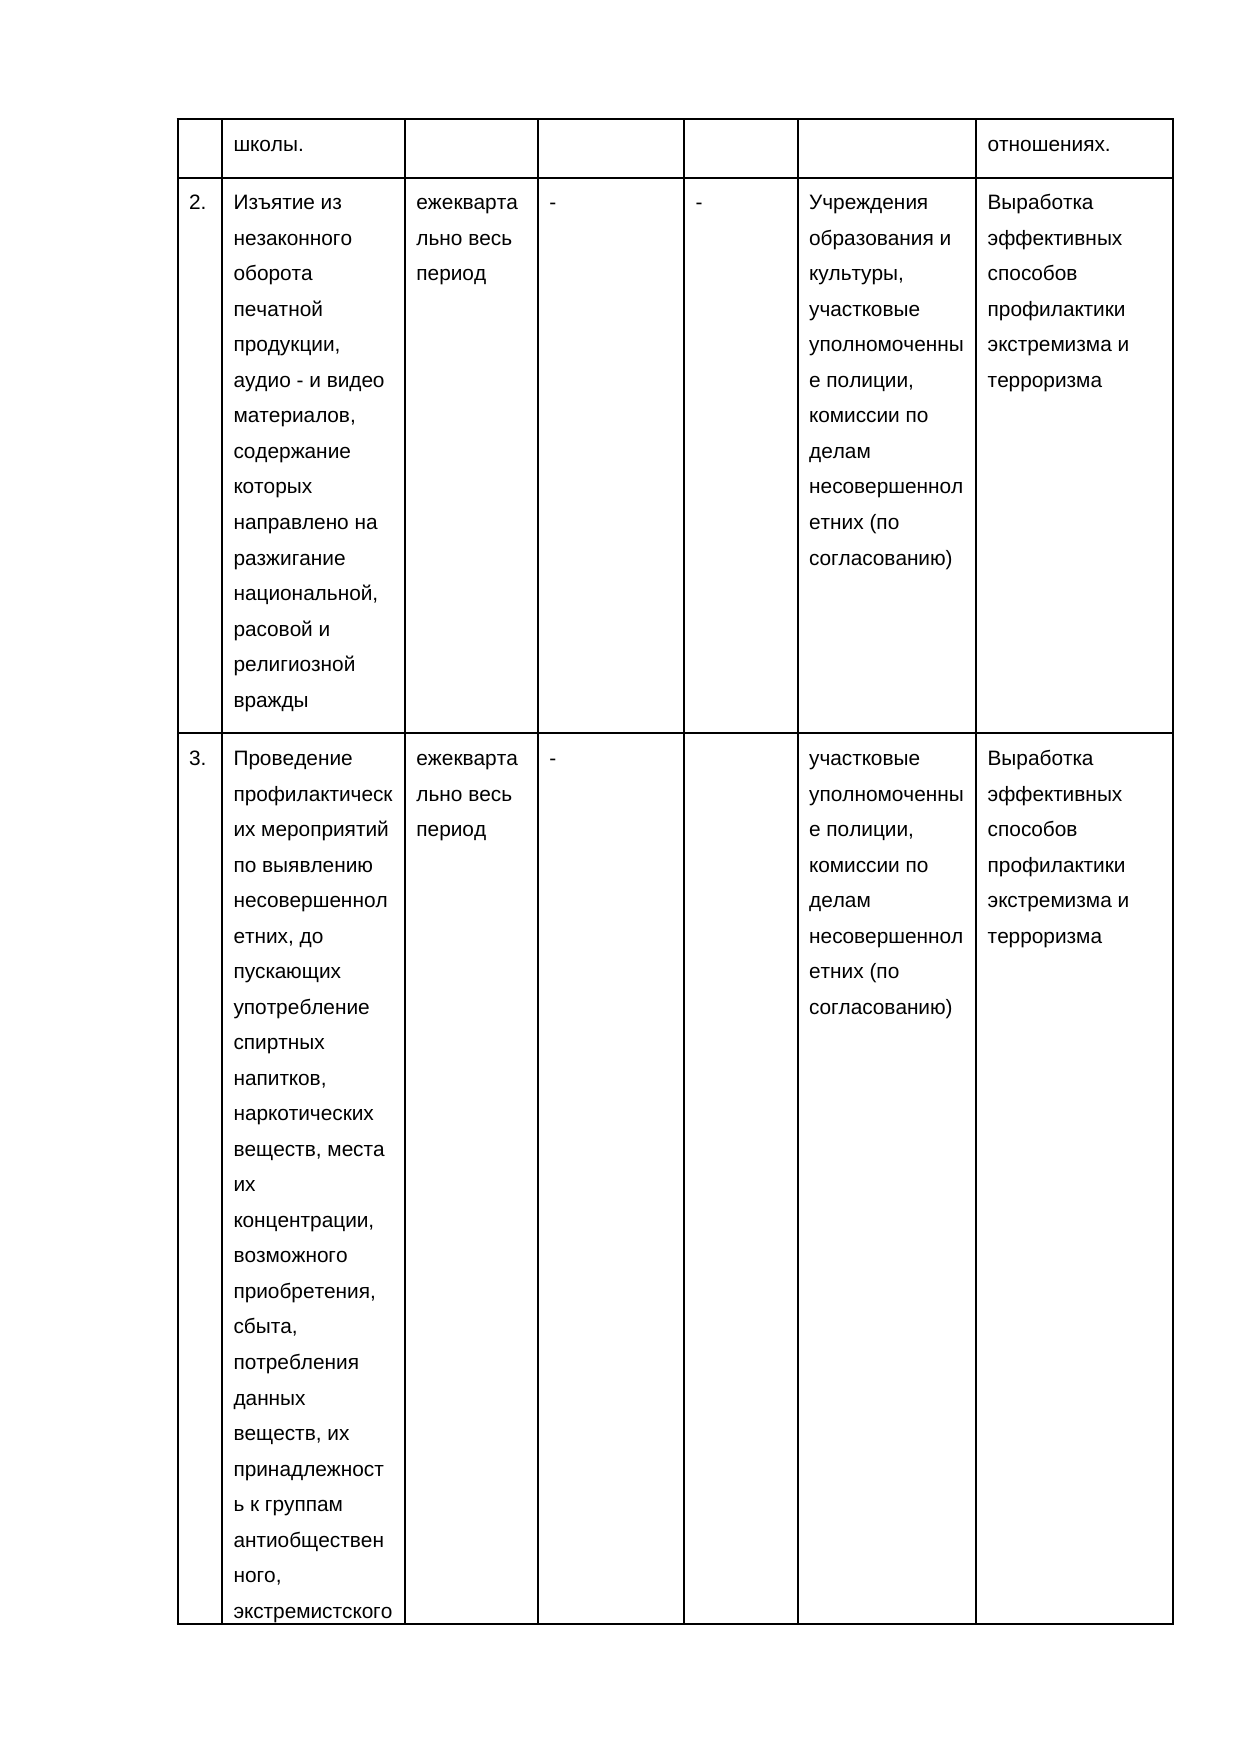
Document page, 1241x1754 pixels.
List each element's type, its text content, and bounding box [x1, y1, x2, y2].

table_cell - [685, 179, 797, 732]
table_cell Изъятие из незаконного оборота печатной продукции, аудио - и видео материалов, содержание которых направлено на разжигание национальной, расовой и религиозной вражды [223, 179, 404, 732]
table_cell Выработка эффективных способов профилактики экстремизма и терроризма [977, 179, 1172, 732]
table_cell Учреждения образования и культуры, участковые уполномоченные полиции, комиссии по делам несовершеннолетних (по согласованию) [799, 179, 975, 732]
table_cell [977, 120, 1172, 177]
table_cell 1. [179, 120, 221, 177]
table_cell - [685, 120, 797, 177]
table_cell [406, 734, 537, 1622]
table_cell - [539, 120, 683, 177]
table_cell 2. [179, 179, 221, 732]
table_cell 3. [179, 734, 221, 1622]
table_cell ежеквартально весь период [406, 179, 537, 732]
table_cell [406, 120, 537, 177]
table_cell - [539, 734, 683, 1622]
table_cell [799, 120, 975, 177]
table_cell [223, 734, 404, 1622]
table_cell [685, 734, 797, 1622]
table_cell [223, 120, 404, 177]
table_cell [799, 734, 975, 1622]
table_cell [977, 734, 1172, 1622]
table_cell - [539, 179, 683, 732]
